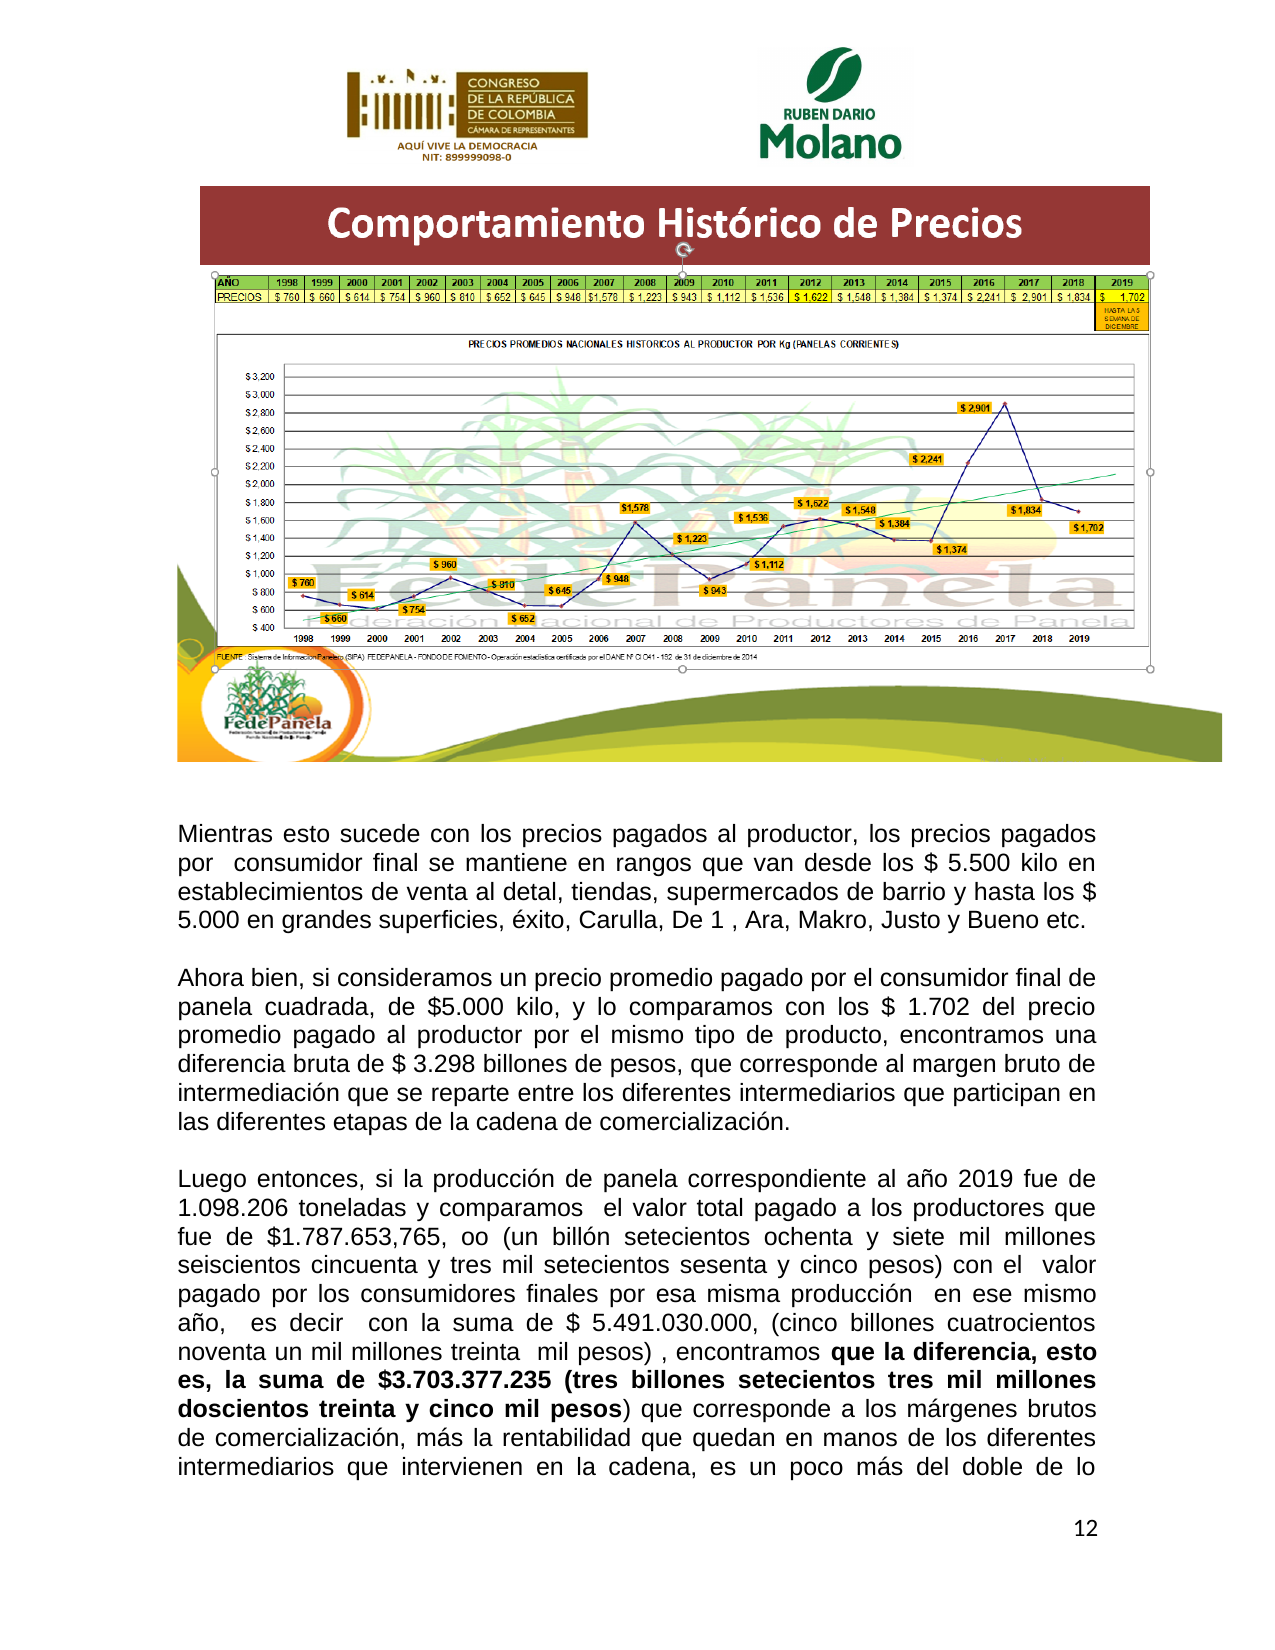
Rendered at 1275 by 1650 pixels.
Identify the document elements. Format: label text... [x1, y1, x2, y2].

text Ahora bien, si consideramos un precio promedio pagado por el consumidor final de panela cuadrada, de $5.000 kilo, y lo comparamos con los $ 1.702 del precio promedio pagado al productor por el mismo tipo de producto, encontramos una diferencia bruta de $ 3.298 billones de pesos, que corresponde al margen bruto de intermediación que se reparte entre los diferentes intermediarios que participan en las diferentes etapas de la cadena de comercialización. [177, 963, 1098, 1136]
text Mientras esto sucede con los precios pagados al productor, los precios pagados por consumidor final se mantiene en rangos que van desde los $ 5.500 kilo en establecimientos de venta al detal, tiendas, supermercados de barrio y hasta los $ 5.000 en grandes superficies, éxito, Carulla, De 1 , Ara, Makro, Justo y Bueno etc. [177, 819, 1098, 934]
picture [346, 68, 589, 164]
picture [757, 47, 914, 167]
picture [177, 177, 1223, 762]
